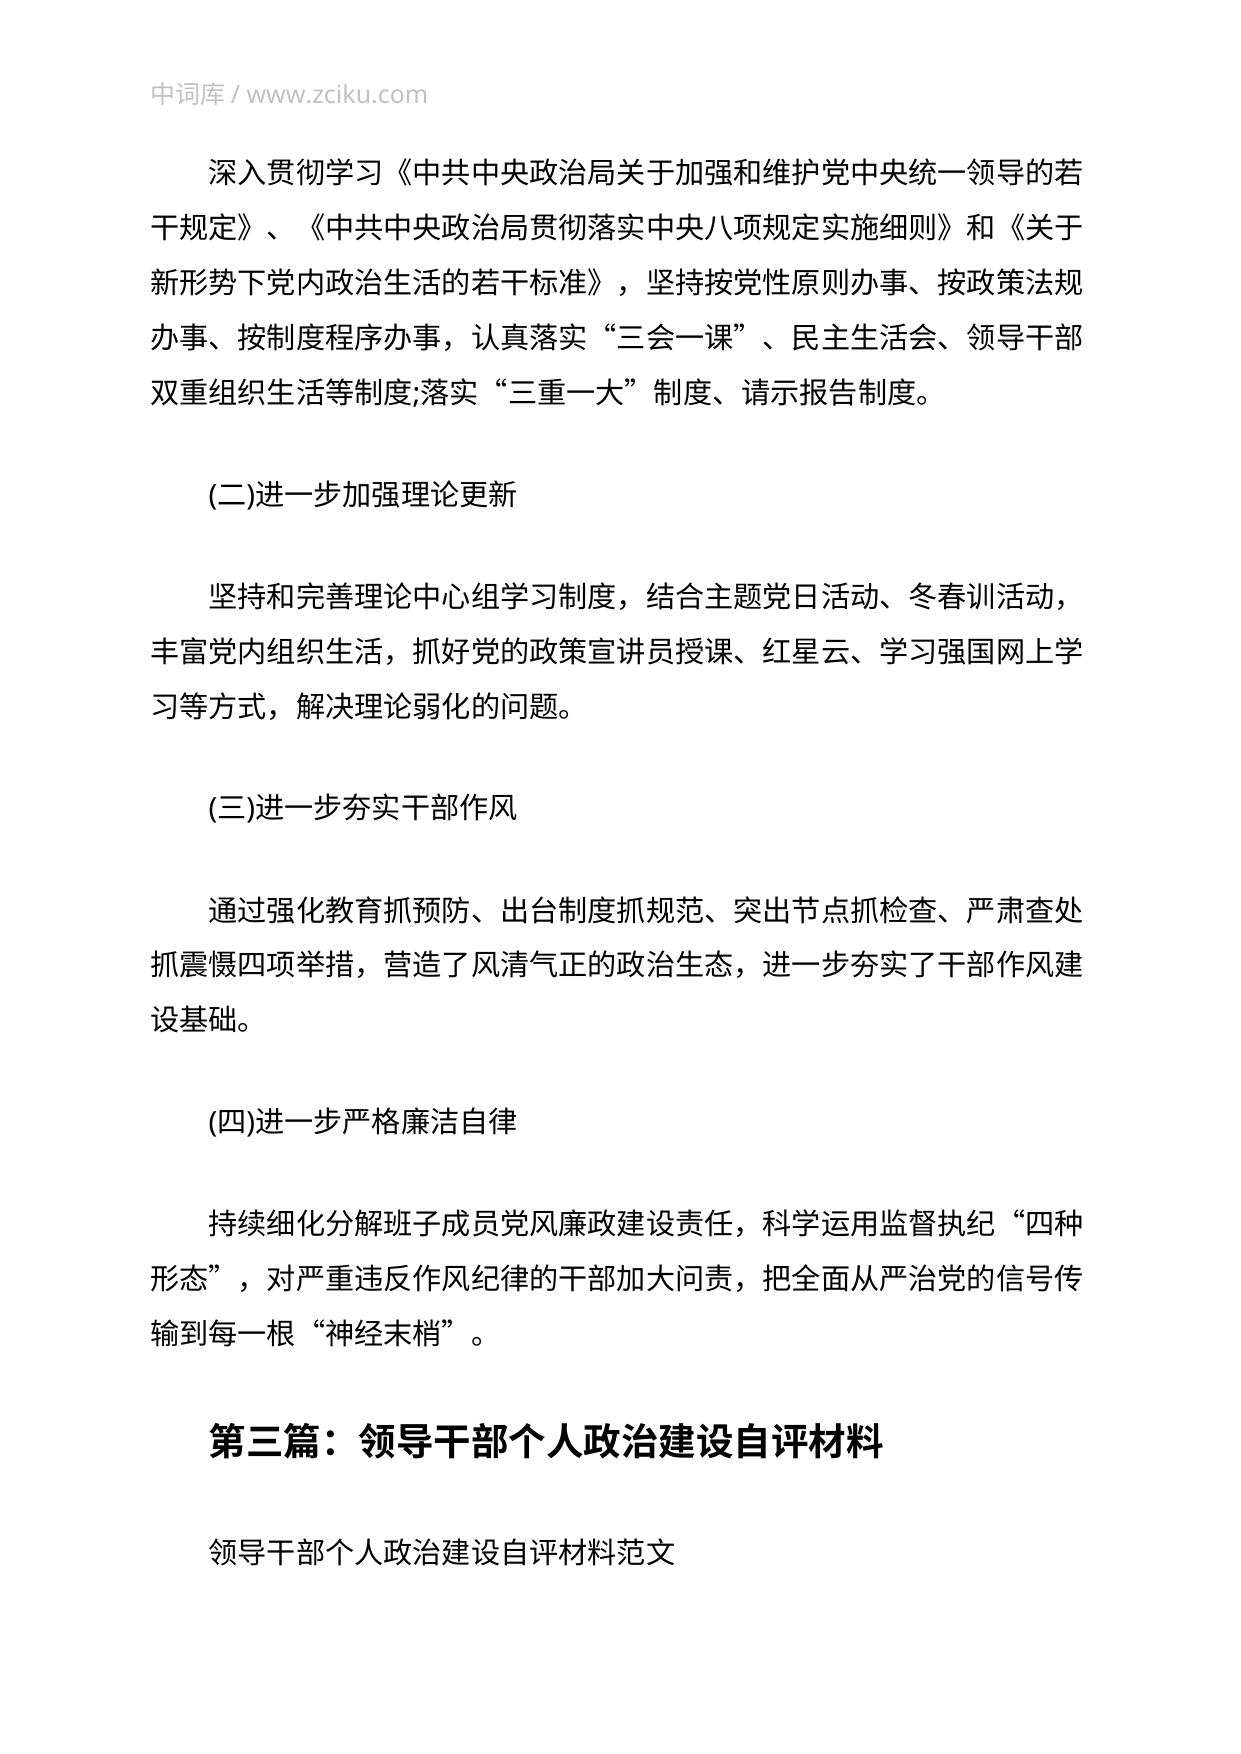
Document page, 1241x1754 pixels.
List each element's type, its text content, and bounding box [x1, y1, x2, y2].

text 领导干部个人政治建设自评材料范文 [150, 1529, 1090, 1572]
text (三)进一步夯实干部作风 [150, 785, 1090, 827]
text (四)进一步严格廉洁自律 [150, 1099, 1090, 1141]
text 坚持和完善理论中心组学习制度，结合主题党日活动、冬春训活动，丰富党内组织生活，抓好党的政策宣讲员授课、红星云、学习强国网上学习等方式，解决理论弱化的问题。 [150, 573, 1090, 726]
text 深入贯彻学习《中共中央政治局关于加强和维护党中央统一领导的若干规定》、《中共中央政治局贯彻落实中央八项规定实施细则》和《关于新形势下党内政治生活的若干标准》，坚持按党性原则办事、按政策法规办事、按制度程序办事，认真落实“三会一课”、民主生活会、领导干部双重组织生活等制度;落实“三重一大”制度、请示报告制度。 [150, 150, 1090, 412]
text 通过强化教育抓预防、出台制度抓规范、突出节点抓检查、严肃查处抓震慑四项举措，营造了风清气正的政治生态，进一步夯实了干部作风建设基础。 [150, 887, 1090, 1039]
text 第三篇：领导干部个人政治建设自评材料 [150, 1412, 1090, 1466]
text (二)进一步加强理论更新 [150, 472, 1090, 514]
text 持续细化分解班子成员党风廉政建设责任，科学运用监督执纪“四种形态”，对严重违反作风纪律的干部加大问责，把全面从严治党的信号传输到每一根“神经末梢”。 [150, 1201, 1090, 1353]
